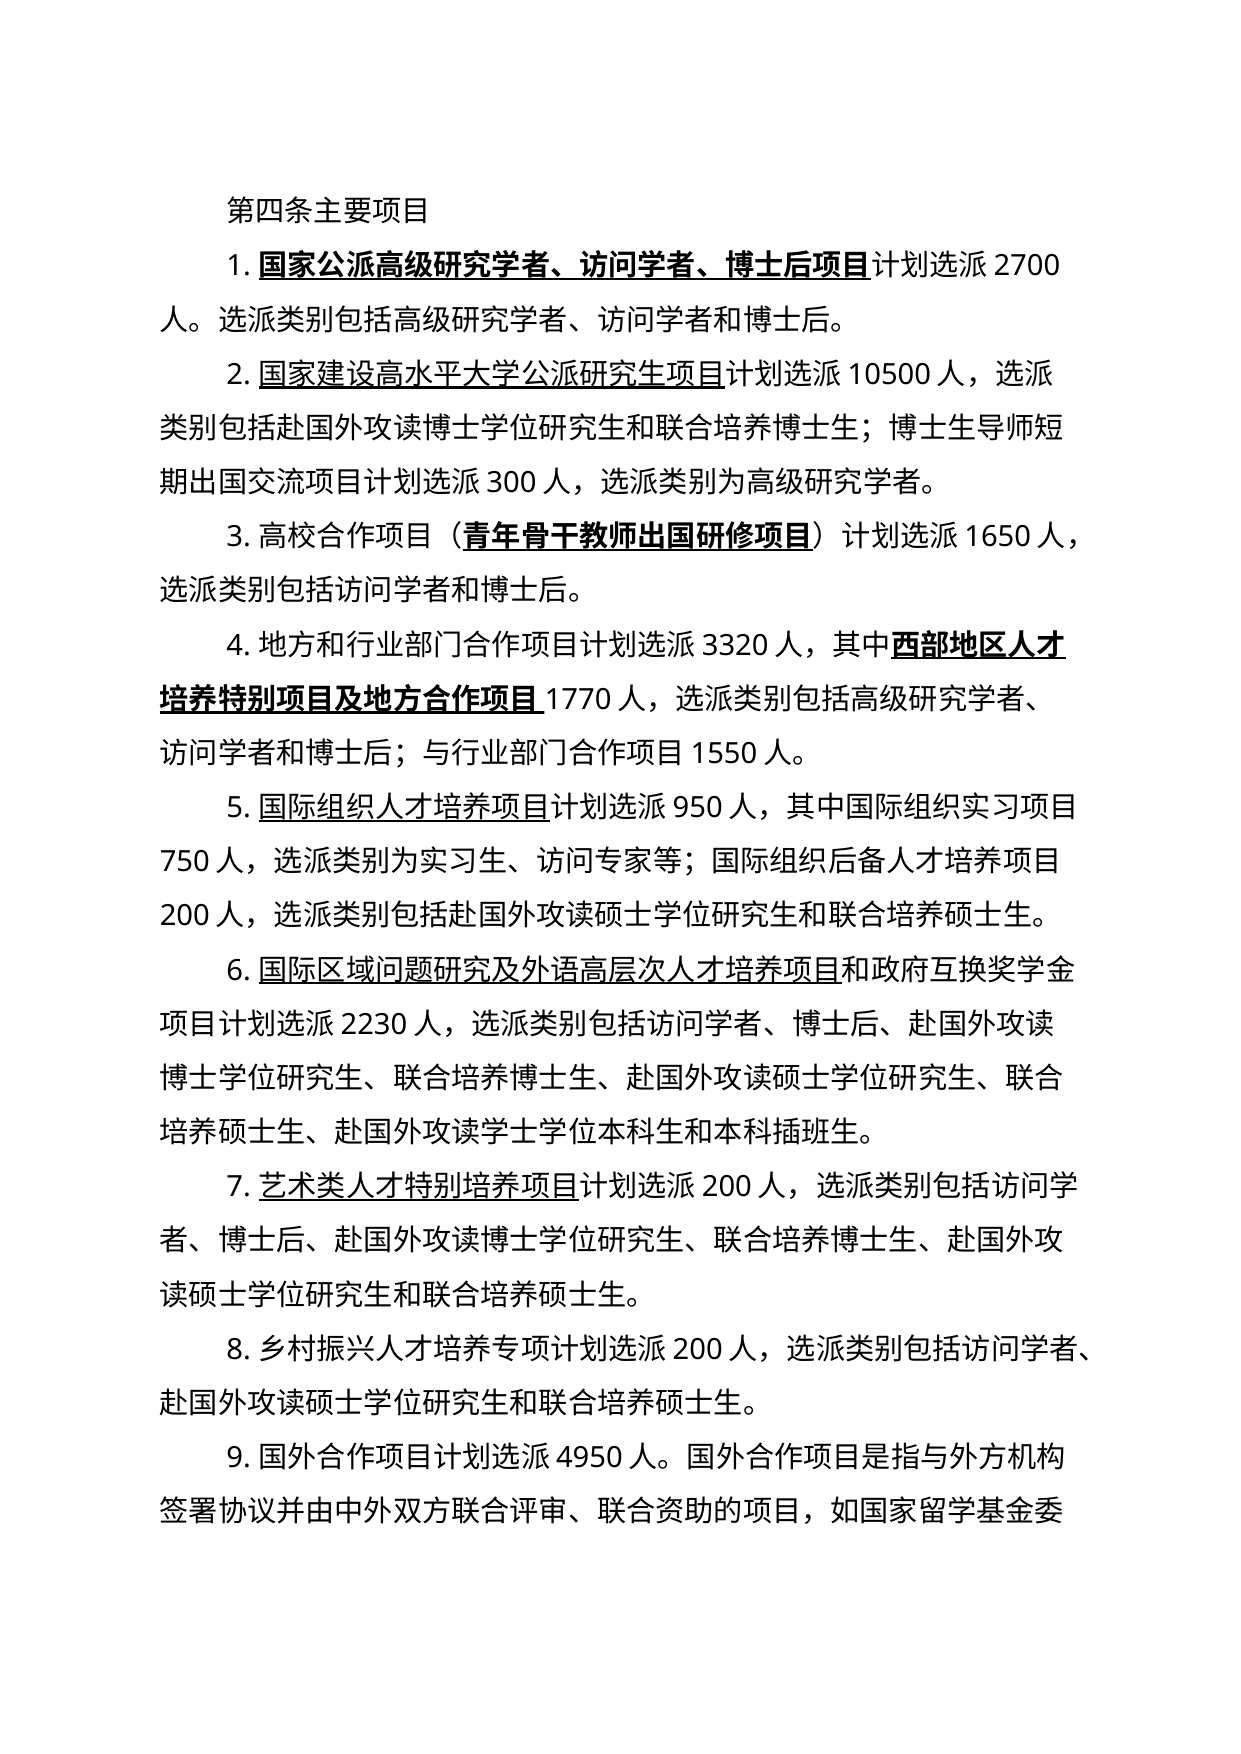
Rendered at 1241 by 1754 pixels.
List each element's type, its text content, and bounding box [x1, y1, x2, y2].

text 2. 国家建设高水平大学公派研究生项目计划选派10500人，选派类别包括赴国外攻读博士学位研究生和联合培养博士生；博士生导师短期出国交流项目计划选派300人，选派类别为高级研究学者。 [159, 341, 1081, 503]
text 3. 高校合作项目（青年骨干教师出国研修项目）计划选派1650人，选派类别包括访问学者和博士后。 [159, 503, 1081, 612]
text 6. 国际区域问题研究及外语高层次人才培养项目和政府互换奖学金项目计划选派2230人，选派类别包括访问学者、博士后、赴国外攻读博士学位研究生、联合培养博士生、赴国外攻读硕士学位研究生、联合培养硕士生、赴国外攻读学士学位本科生和本科插班生。 [159, 937, 1081, 1153]
text 第四条主要项目 [159, 178, 1081, 232]
text 4. 地方和行业部门合作项目计划选派3320人，其中西部地区人才培养特别项目及地方合作项目1770人，选派类别包括高级研究学者、访问学者和博士后；与行业部门合作项目1550人。 [159, 612, 1081, 774]
text 1. 国家公派高级研究学者、访问学者、博士后项目计划选派2700人。选派类别包括高级研究学者、访问学者和博士后。 [159, 232, 1081, 341]
text 8. 乡村振兴人才培养专项计划选派200人，选派类别包括访问学者、赴国外攻读硕士学位研究生和联合培养硕士生。 [159, 1316, 1081, 1424]
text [159, 1424, 1081, 1532]
text 5. 国际组织人才培养项目计划选派950人，其中国际组织实习项目750人，选派类别为实习生、访问专家等；国际组织后备人才培养项目200人，选派类别包括赴国外攻读硕士学位研究生和联合培养硕士生。 [159, 774, 1081, 937]
text 7. 艺术类人才特别培养项目计划选派200人，选派类别包括访问学者、博士后、赴国外攻读博士学位研究生、联合培养博士生、赴国外攻读硕士学位研究生和联合培养硕士生。 [159, 1153, 1081, 1316]
